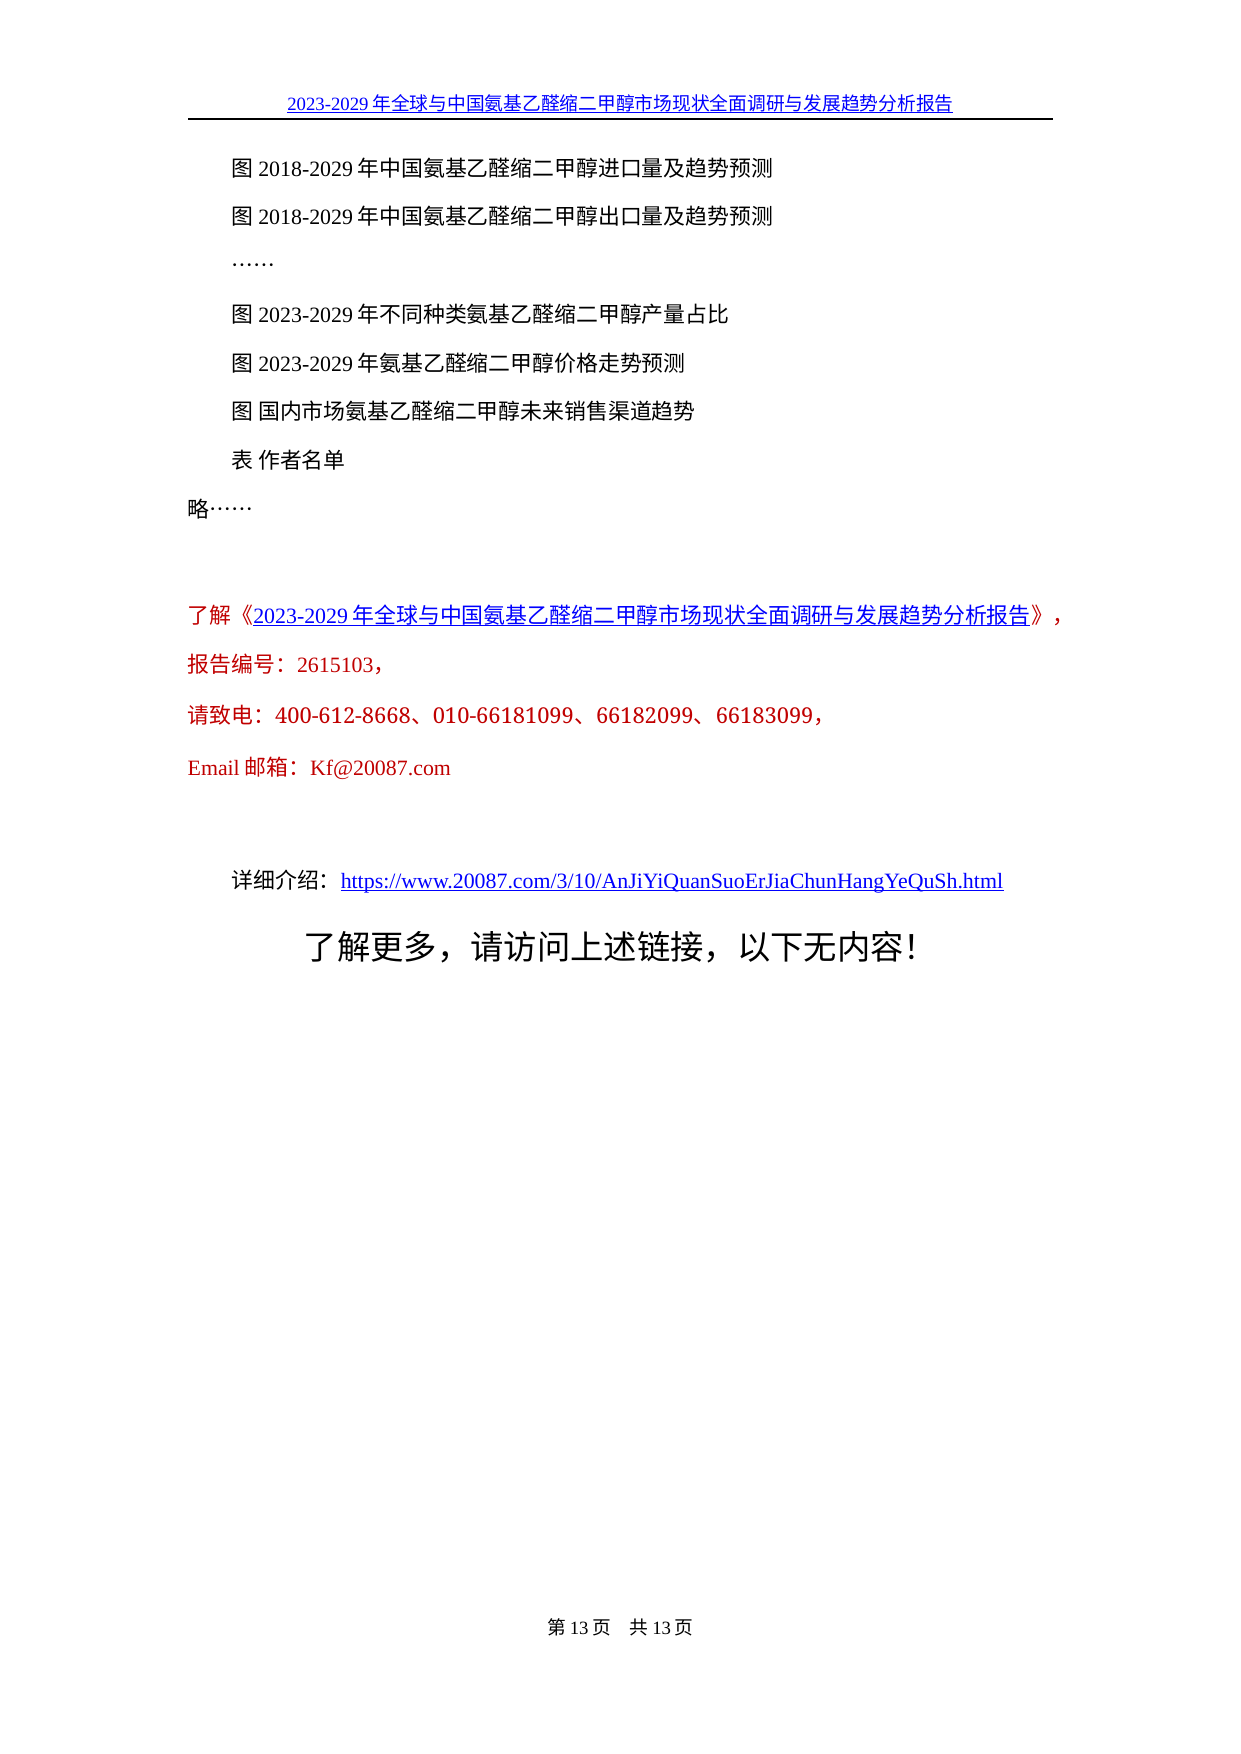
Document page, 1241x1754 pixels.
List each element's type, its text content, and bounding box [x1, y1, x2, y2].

text 请致电：400-612-8668、010-66181099、66182099、66183099， [187, 698, 1053, 731]
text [187, 150, 1053, 524]
title 了解更多，请访问上述链接，以下无内容！ [187, 913, 1053, 978]
text 详细介绍：https://www.20087.com/3/10/AnJiYiQuanSuoErJiaChunHangYeQuSh.html [187, 863, 1053, 895]
text 了解《2023-2029年全球与中国氨基乙醛缩二甲醇市场现状全面调研与发展趋势分析报告》，报告编号：2615103， [187, 598, 1053, 679]
text Email邮箱：Kf@20087.com [187, 750, 1053, 782]
